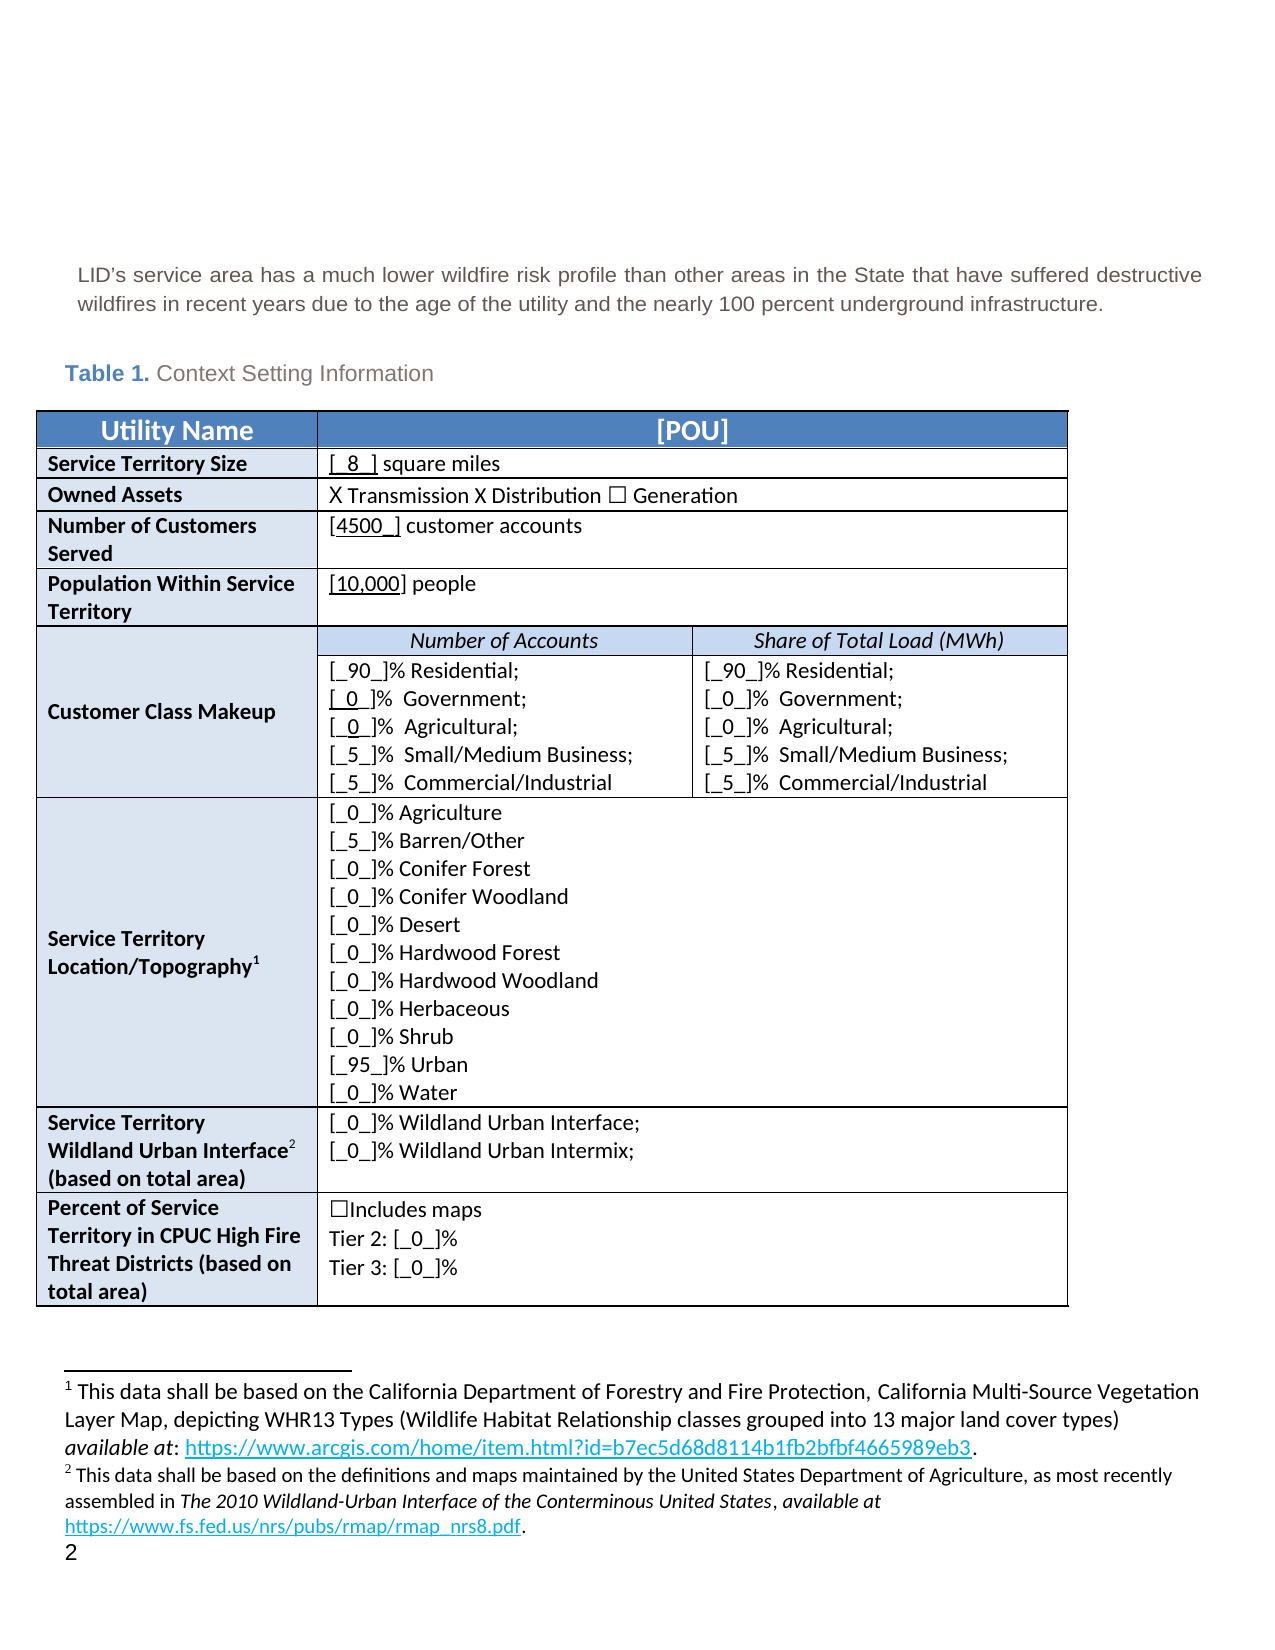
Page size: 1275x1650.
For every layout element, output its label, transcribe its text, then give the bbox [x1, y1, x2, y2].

table_cell [_0_]% Agriculture [_5_]% Barren/Other [_0_]% Conifer Forest [_0_]% Conifer Woodland [_0_]% Desert [_0_]% Hardwood Forest [_0_]% Hardwood Woodland [_0_]% Herbaceous [_0_]% Shrub [_95_]% Urban [_0_]% Water [318, 798, 1067, 1106]
table_cell [_90_]% Residential; [_0_]% Government; [_0_]% Agricultural; [_5_]% Small/Medium Business; [_5_]% Commercial/Industrial [693, 656, 1067, 796]
table_cell [_0_]% Wildland Urban Interface; [_0_]% Wildland Urban Intermix; [318, 1108, 1067, 1192]
text LID’s service area has a much lower wildfire risk profile than other areas in the State that have suffered destructive wildfires in recent years due to the age of the utility and the nearly 100 percent underground infrastructure. [77, 263, 1205, 316]
table_header Utility Name [37, 412, 317, 447]
table_cell Population Within Service Territory [37, 569, 317, 625]
table_cell Number of Customers Served [37, 512, 317, 567]
table_cell Percent of Service Territory in CPUC High Fire Threat Districts (based on total area) [37, 1193, 317, 1305]
table_cell [_8_] square miles [318, 449, 1067, 477]
table_cell Service Territory Location/Topography [37, 798, 317, 1106]
table_cell Service Territory Wildland Urban Interface (based on total area) [37, 1108, 317, 1192]
text Table 1. Context Setting Information [64, 359, 1212, 386]
table_cell [4500_] customer accounts [318, 512, 1067, 567]
table_cell [_90_]% Residential; [ 0_]% Government; [_0_]% Agricultural; [_5_]% Small/Medium Business; [_5_]% Commercial/Industrial [318, 656, 692, 796]
table_cell Customer Class Makeup [37, 627, 317, 796]
table_cell X Transmission X Distribution ☐ Generation [318, 479, 1067, 510]
table_cell [10,000] people [318, 569, 1067, 625]
table_cell Number of Accounts [318, 627, 692, 655]
table_header [POU] [318, 412, 1067, 447]
table_cell Share of Total Load (MWh) [693, 627, 1067, 655]
table_cell Service Territory Size [37, 449, 317, 477]
table_cell ☐Includes maps Tier 2: [_0_]% Tier 3: [_0_]% [318, 1193, 1067, 1305]
table_cell Owned Assets [37, 479, 317, 510]
